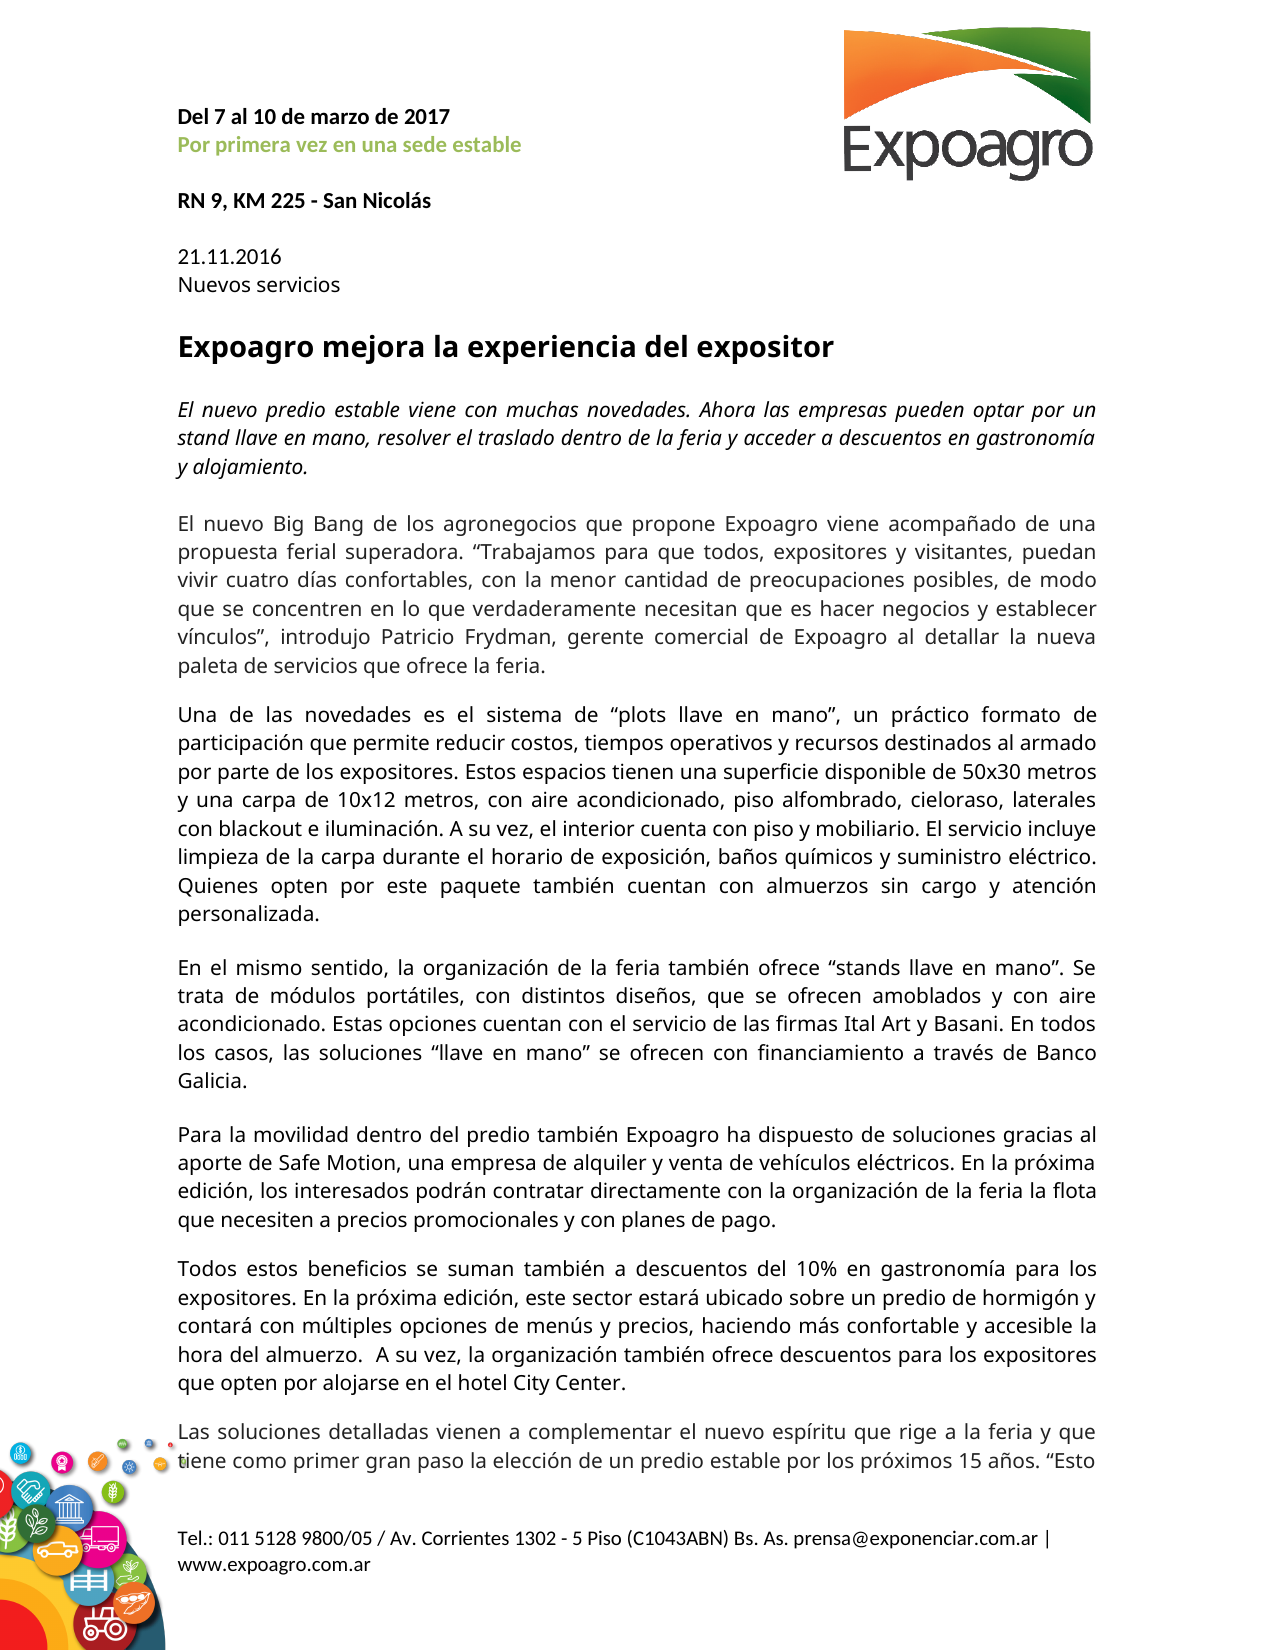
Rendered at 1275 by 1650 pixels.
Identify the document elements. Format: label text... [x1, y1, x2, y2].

picture [0, 1429, 195, 1650]
text Expoagro mejora la experiencia del expositor [177, 327, 1098, 366]
text Nuevos servicios [177, 270, 1098, 298]
text Todos estos beneficios se suman también a descuentos del 10% en gastronomía para los expositores. En la próxima edición, este sector estará ubicado sobre un predio de hormigón y contará con múltiples opciones de menús y precios, haciendo más confortable y accesible la hora del almuerzo. A su vez, la organización también ofrece descuentos para los expositores que opten por alojarse en el hotel City Center. [177, 1254, 1098, 1397]
text 21.11.2016 [177, 242, 1098, 270]
text Una de las novedades es el sistema de “plots llave en mano”, un práctico formato de participación que permite reducir costos, tiempos operativos y recursos destinados al armado por parte de los expositores. Estos espacios tienen una superficie disponible de 50x30 metros y una carpa de 10x12 metros, con aire acondicionado, piso alfombrado, cieloraso, laterales con blackout e iluminación. A su vez, el interior cuenta con piso y mobiliario. El servicio incluye limpieza de la carpa durante el horario de exposición, baños químicos y suministro eléctrico. Quienes opten por este paquete también cuentan con almuerzos sin cargo y atención personalizada. [177, 700, 1098, 928]
text El nuevo predio estable viene con muchas novedades. Ahora las empresas pueden optar por un stand llave en mano, resolver el traslado dentro de la feria y acceder a descuentos en gastronomía y alojamiento. [177, 395, 1098, 480]
text Para la movilidad dentro del predio también Expoagro ha dispuesto de soluciones gracias al aporte de Safe Motion, una empresa de alquiler y venta de vehículos eléctricos. En la próxima edición, los interesados podrán contratar directamente con la organización de la feria la flota que necesiten a precios promocionales y con planes de pago. [177, 1120, 1098, 1233]
picture [839, 21, 1094, 188]
text En el mismo sentido, la organización de la feria también ofrece “stands llave en mano”. Se trata de módulos portátiles, con distintos diseños, que se ofrecen amoblados y con aire acondicionado. Estas opciones cuentan con el servicio de las firmas Ital Art y Basani. En todos los casos, las soluciones “llave en mano” se ofrecen con financiamiento a través de Banco Galicia. [177, 953, 1098, 1095]
text El nuevo Big Bang de los agronegocios que propone Expoagro viene acompañado de una propuesta ferial superadora. “Trabajamos para que todos, expositores y visitantes, puedan vivir cuatro días confortables, con la menor cantidad de preocupaciones posibles, de modo que se concentren en lo que verdaderamente necesitan que es hacer negocios y establecer vínculos”, introdujo Patricio Frydman, gerente comercial de Expoagro al detallar la nueva paleta de servicios que ofrece la feria. [177, 509, 1098, 679]
